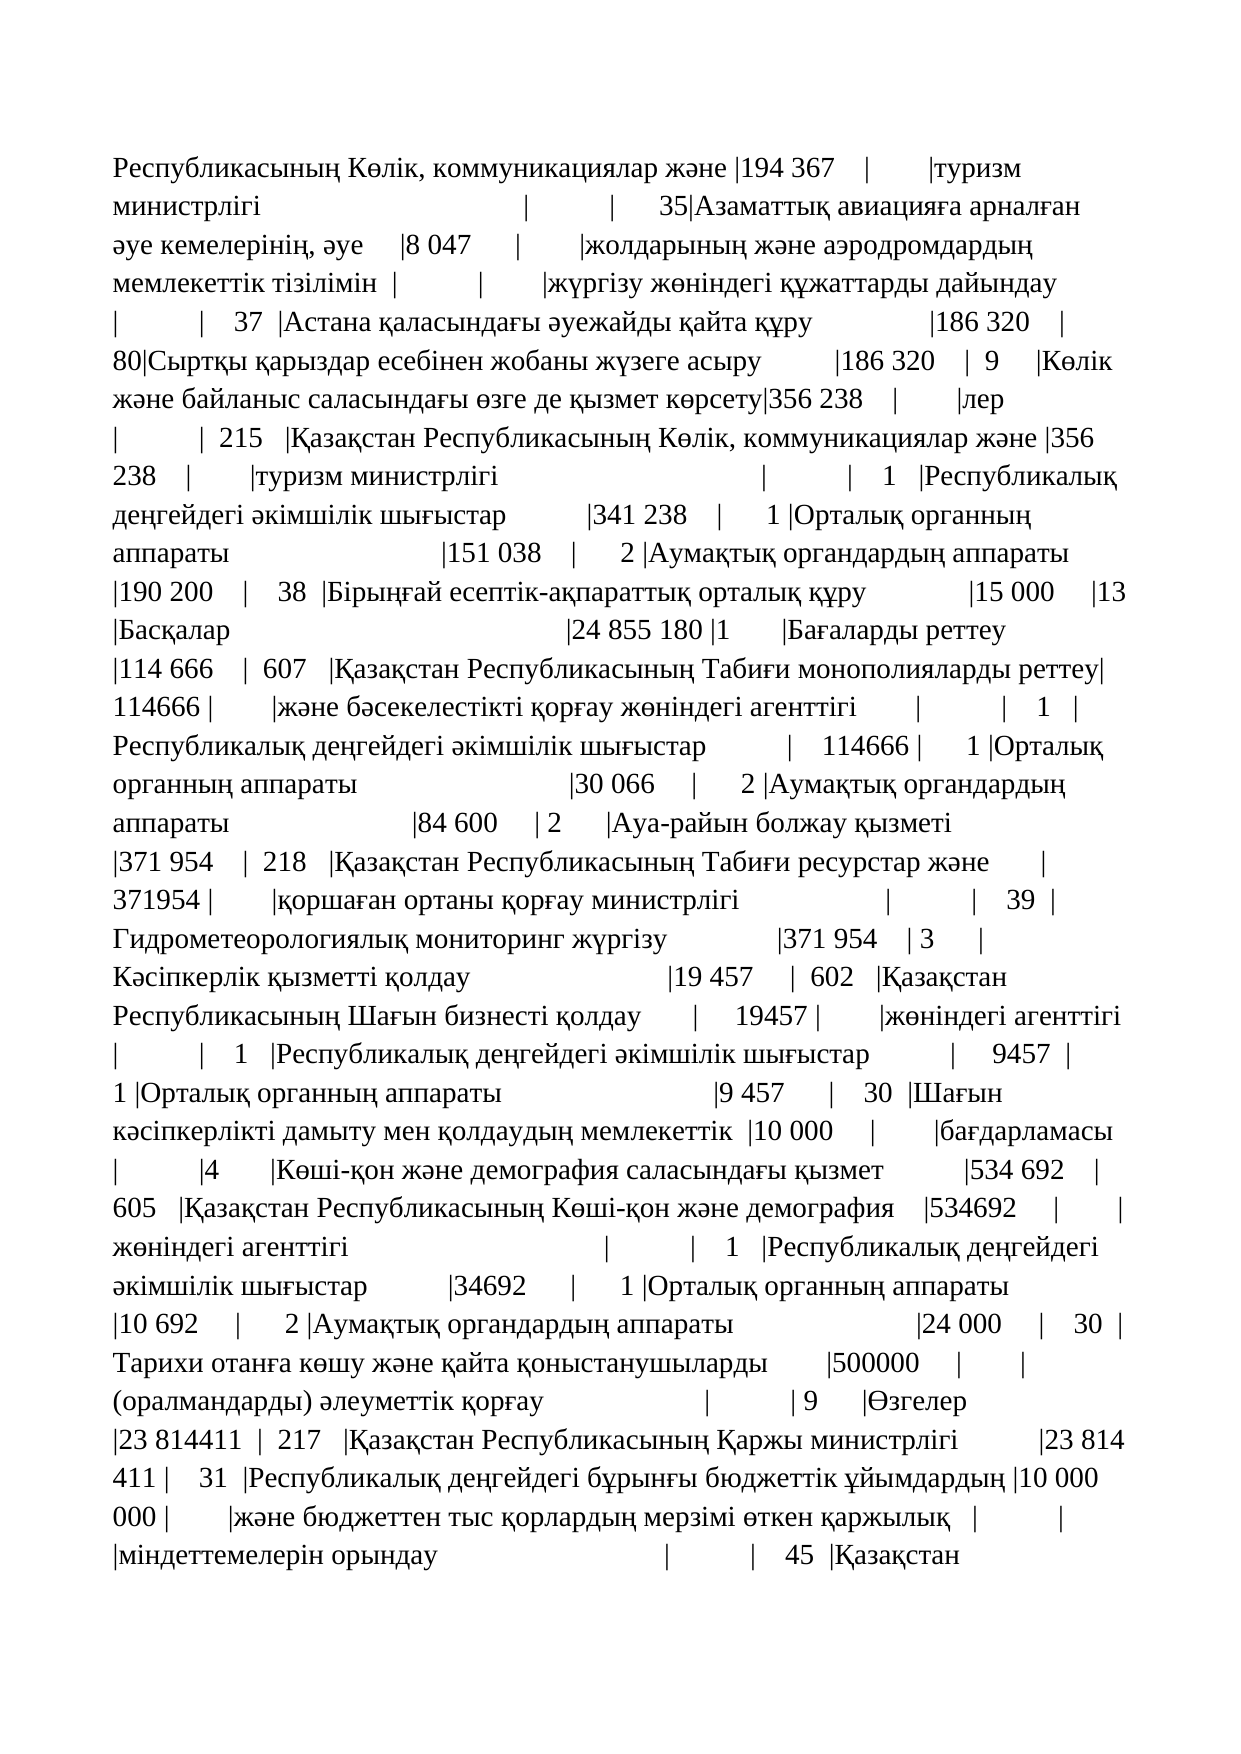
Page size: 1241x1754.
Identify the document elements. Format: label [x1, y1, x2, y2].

text [112, 150, 1128, 1571]
